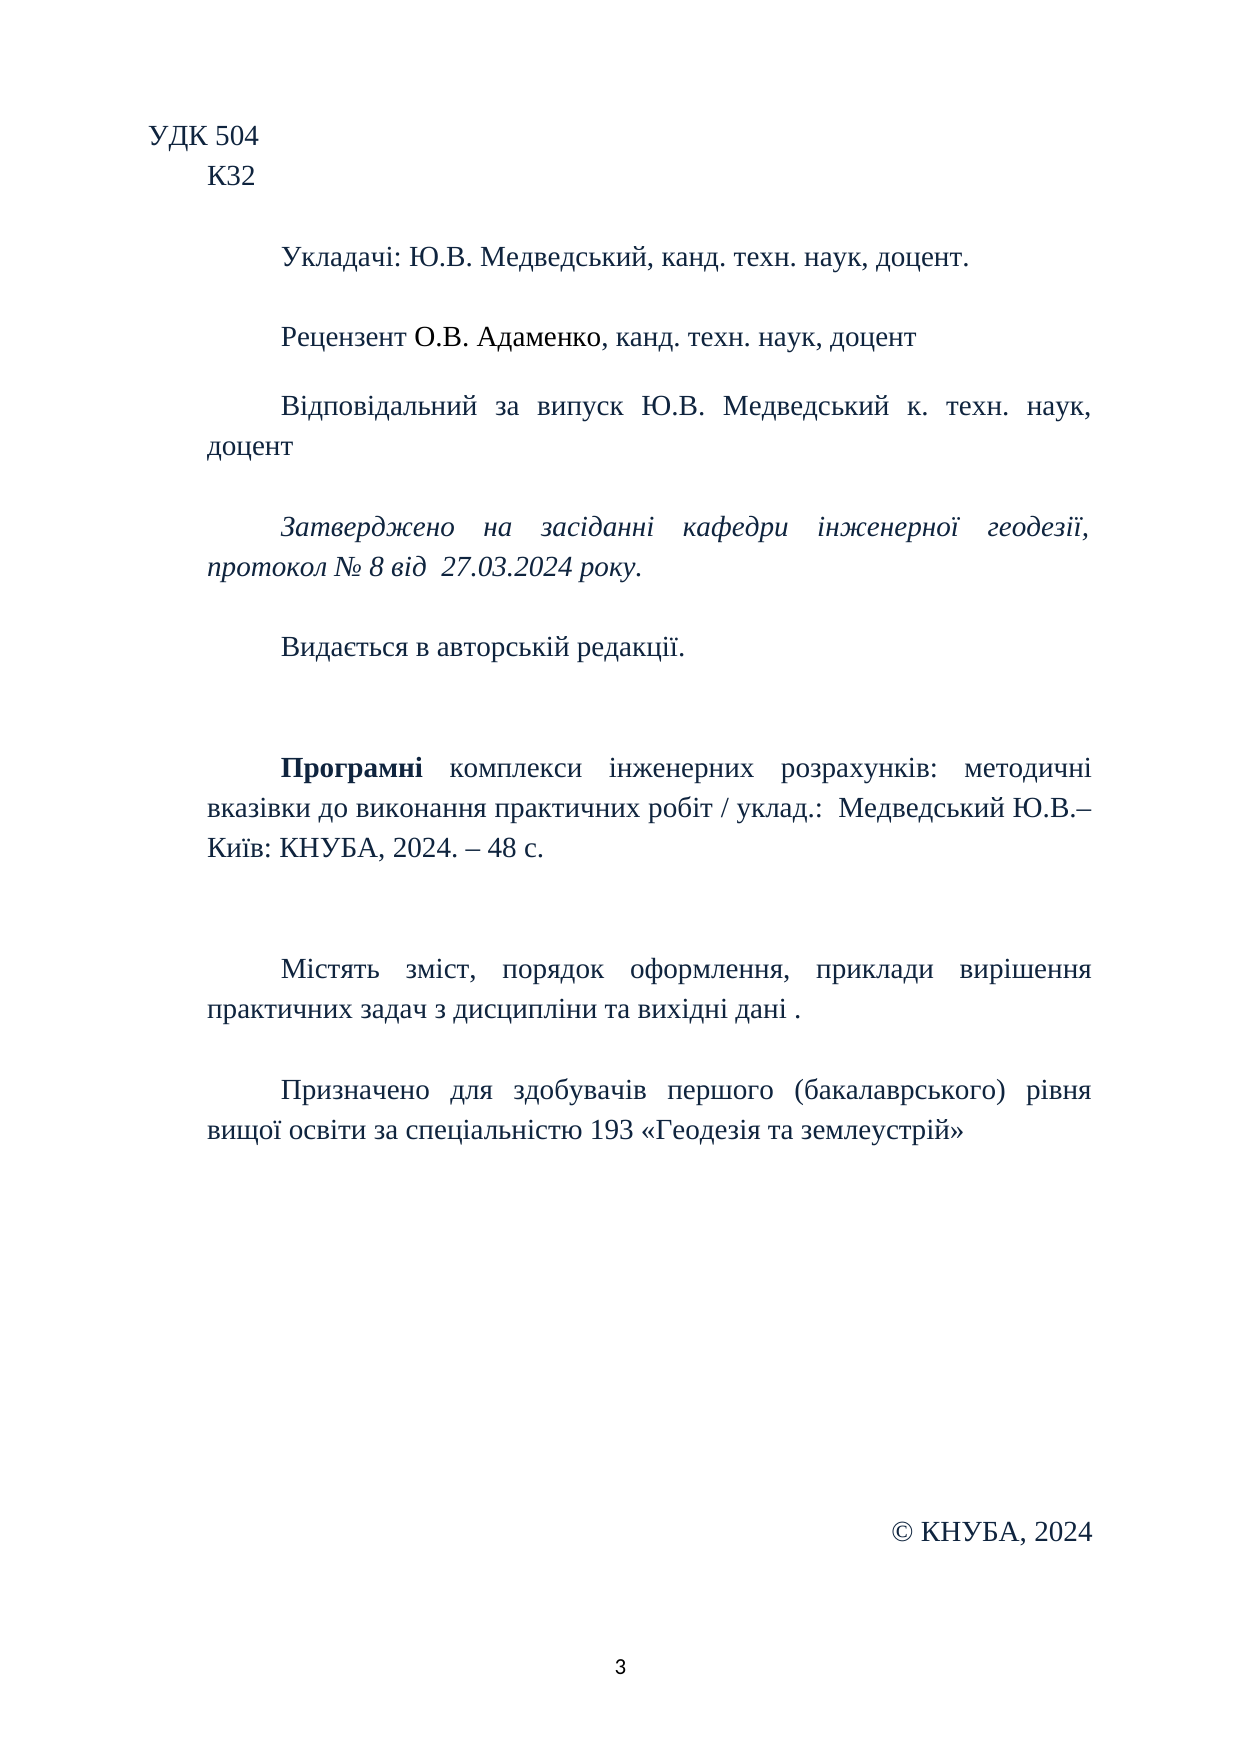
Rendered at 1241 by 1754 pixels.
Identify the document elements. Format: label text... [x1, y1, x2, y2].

text Містять зміст, порядок оформлення, приклади вирішення практичних задач з дисципліни та вихідні дані . [207, 951, 1092, 1025]
text Укладачі: Ю.В. Медведський, канд. техн. наук, доцент. [148, 239, 1092, 272]
text Призначено для здобувачів першого (бакалаврського) рівня вищої освіти за спеціальністю 193 «Геодезія та землеустрій» [207, 1072, 1092, 1146]
text Рецензент О.В. Адаменко, канд. техн. наук, доцент [207, 319, 1092, 353]
text УДК 504 [148, 118, 1092, 152]
text Видається в авторській редакції. [207, 629, 1092, 663]
text Затверджено на засіданні кафедри інженерної геодезії, протокол № 8 від 27.03.2024 року. [207, 509, 1092, 583]
text © КНУБА, 2024 [207, 1514, 1092, 1548]
text Програмні комплекси інженерних розрахунків: методичні вказівки до виконання практичних робіт / уклад.: Медведський Ю.В.– Київ: КНУБА, 2024. – 48 с. [207, 750, 1092, 864]
text Відповідальний за випуск Ю.В. Медведський к. техн. наук, доцент [207, 388, 1092, 462]
text К32 [148, 158, 1092, 192]
